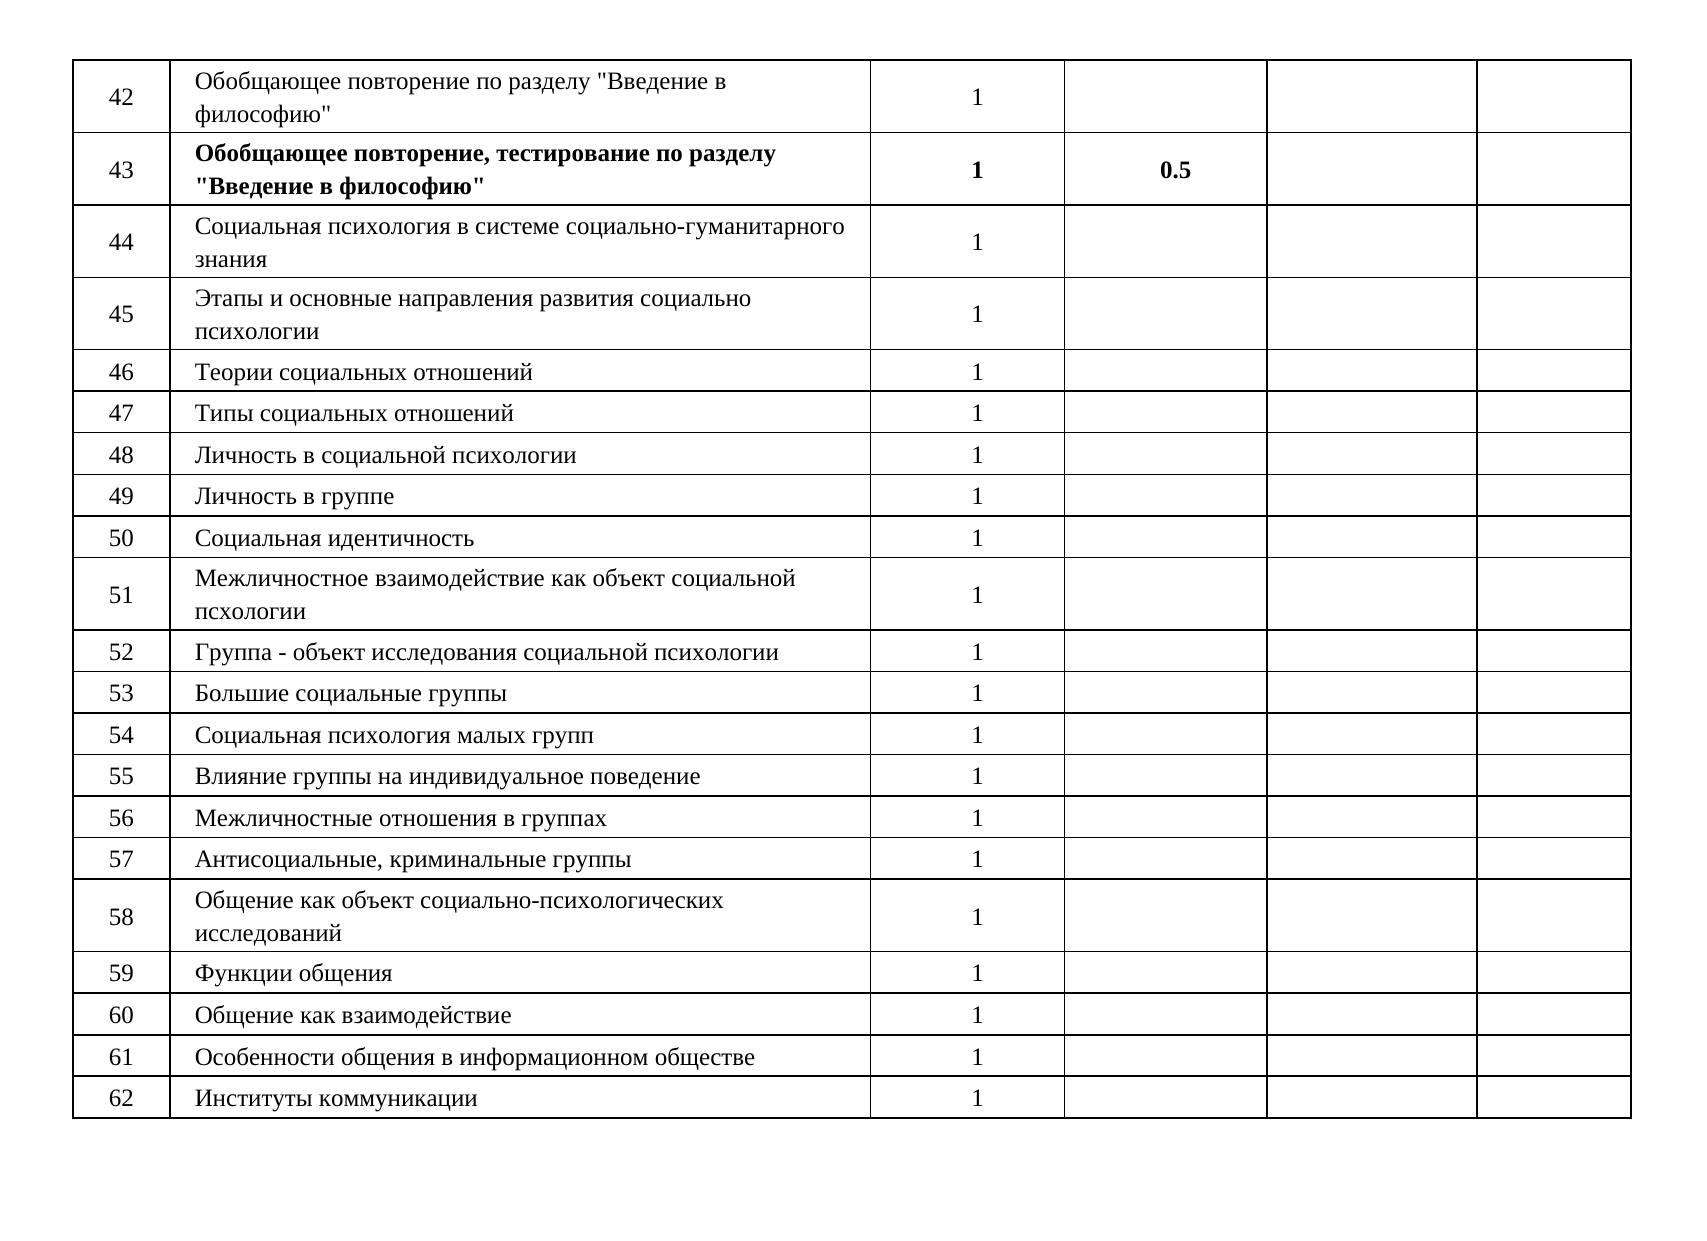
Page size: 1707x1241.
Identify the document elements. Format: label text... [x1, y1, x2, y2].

table_cell 1 [871, 797, 1064, 837]
table_cell [1478, 433, 1630, 473]
table_cell [1478, 755, 1630, 795]
table_cell 1 [871, 433, 1064, 473]
table_cell 1 [871, 755, 1064, 795]
table_cell [1268, 392, 1476, 432]
table_cell 1 [871, 1036, 1064, 1075]
table_cell [1065, 558, 1266, 629]
table_cell 1 [871, 714, 1064, 754]
table_cell 1 [871, 392, 1064, 432]
table_cell Личность в социальной психологии [171, 433, 870, 473]
table_cell 44 [74, 206, 169, 276]
table_cell 1 [871, 631, 1064, 671]
table_cell [1268, 133, 1476, 204]
table_cell 1 [871, 994, 1064, 1034]
table_cell [1268, 797, 1476, 837]
table_cell [1065, 278, 1266, 349]
table_cell [1478, 952, 1630, 992]
table_cell 1 [871, 61, 1064, 132]
table_cell Обобщающее повторение, тестирование по разделу "Введение в философию" [171, 133, 870, 204]
table_cell 1 [871, 558, 1064, 629]
table_cell [1065, 797, 1266, 837]
table_cell 47 [74, 392, 169, 432]
table_cell [1478, 392, 1630, 432]
table_cell [1065, 206, 1266, 276]
table_cell [1065, 475, 1266, 515]
table_cell Типы социальных отношений [171, 392, 870, 432]
table_cell 58 [74, 880, 169, 951]
table_cell 49 [74, 475, 169, 515]
table_cell [1268, 61, 1476, 132]
table_cell 54 [74, 714, 169, 754]
table_cell [1065, 517, 1266, 557]
table_cell [1065, 880, 1266, 951]
table_cell 1 [871, 880, 1064, 951]
table_cell Межличностные отношения в группах [171, 797, 870, 837]
table_cell 55 [74, 755, 169, 795]
table_cell 61 [74, 1036, 169, 1075]
table_cell Группа - объект исследования социальной психологии [171, 631, 870, 671]
table_cell 1 [871, 206, 1064, 276]
table_cell Антисоциальные, криминальные группы [171, 838, 870, 878]
table_cell [1478, 61, 1630, 132]
table_cell Влияние группы на индивидуальное поведение [171, 755, 870, 795]
table_cell 1 [871, 838, 1064, 878]
table_cell [1268, 1036, 1476, 1075]
table_cell 1 [871, 133, 1064, 204]
table_cell [1065, 433, 1266, 473]
table_cell [1478, 350, 1630, 390]
table_cell 1 [871, 475, 1064, 515]
table_cell Институты коммуникации [171, 1077, 870, 1117]
table_cell [1065, 61, 1266, 132]
table_cell 1 [871, 517, 1064, 557]
table_cell [1478, 994, 1630, 1034]
table_cell 1 [871, 1077, 1064, 1117]
table_cell [1065, 755, 1266, 795]
table_cell [1478, 1036, 1630, 1075]
table_cell Обобщающее повторение по разделу "Введение в философию" [171, 61, 870, 132]
table_cell [1478, 133, 1630, 204]
table_cell [1268, 558, 1476, 629]
table_cell Функции общения [171, 952, 870, 992]
table_cell [1065, 952, 1266, 992]
table_cell [1268, 880, 1476, 951]
table_cell [1268, 755, 1476, 795]
table_cell [1478, 517, 1630, 557]
table_cell 1 [871, 278, 1064, 349]
table_cell 43 [74, 133, 169, 204]
table_cell [1268, 838, 1476, 878]
table_cell [1268, 350, 1476, 390]
table_cell [1065, 631, 1266, 671]
table_cell 53 [74, 672, 169, 712]
table_cell Этапы и основные направления развития социально психологии [171, 278, 870, 349]
table_cell [1065, 1036, 1266, 1075]
table_cell [1268, 278, 1476, 349]
table_cell [1478, 1077, 1630, 1117]
table_cell [1478, 206, 1630, 276]
table_cell [1268, 475, 1476, 515]
table_cell Большие социальные группы [171, 672, 870, 712]
table_cell 57 [74, 838, 169, 878]
table_cell [1268, 714, 1476, 754]
table_cell [1478, 475, 1630, 515]
table_cell Личность в группе [171, 475, 870, 515]
table_cell [1065, 714, 1266, 754]
table_cell Общение как взаимодействие [171, 994, 870, 1034]
table_cell [1065, 838, 1266, 878]
table_cell 0.5 [1065, 133, 1266, 204]
table_cell 1 [871, 952, 1064, 992]
table_cell [1268, 517, 1476, 557]
table_cell [1478, 558, 1630, 629]
table_cell Социальная психология малых групп [171, 714, 870, 754]
table_cell [1268, 206, 1476, 276]
table_cell 50 [74, 517, 169, 557]
table_cell 51 [74, 558, 169, 629]
table_cell [1268, 994, 1476, 1034]
table_cell [1268, 631, 1476, 671]
table_cell Социальная психология в системе социально-гуманитарного знания [171, 206, 870, 276]
table_cell 52 [74, 631, 169, 671]
table_cell Социальная идентичность [171, 517, 870, 557]
table_cell [1478, 880, 1630, 951]
table_cell [1268, 952, 1476, 992]
table_cell [1065, 994, 1266, 1034]
table_cell Теории социальных отношений [171, 350, 870, 390]
table_cell Общение как объект социально-психологических исследований [171, 880, 870, 951]
table_cell [1065, 672, 1266, 712]
table_cell 1 [871, 672, 1064, 712]
table_cell 1 [871, 350, 1064, 390]
table_cell 46 [74, 350, 169, 390]
table_cell 48 [74, 433, 169, 473]
table_cell [1478, 714, 1630, 754]
table_cell Особенности общения в информационном обществе [171, 1036, 870, 1075]
table_cell 45 [74, 278, 169, 349]
table_cell Межличностное взаимодействие как объект социальной псхологии [171, 558, 870, 629]
table_cell [1268, 672, 1476, 712]
table_cell [1065, 392, 1266, 432]
table_cell 42 [74, 61, 169, 132]
table_cell [1268, 433, 1476, 473]
table_cell [1478, 672, 1630, 712]
table_cell [1478, 797, 1630, 837]
table_cell 56 [74, 797, 169, 837]
table_cell 62 [74, 1077, 169, 1117]
table_cell [1478, 631, 1630, 671]
table_cell 60 [74, 994, 169, 1034]
table_cell [1268, 1077, 1476, 1117]
table_cell [1478, 838, 1630, 878]
table_cell [1065, 1077, 1266, 1117]
table_cell 59 [74, 952, 169, 992]
table_cell [1478, 278, 1630, 349]
table_cell [1065, 350, 1266, 390]
